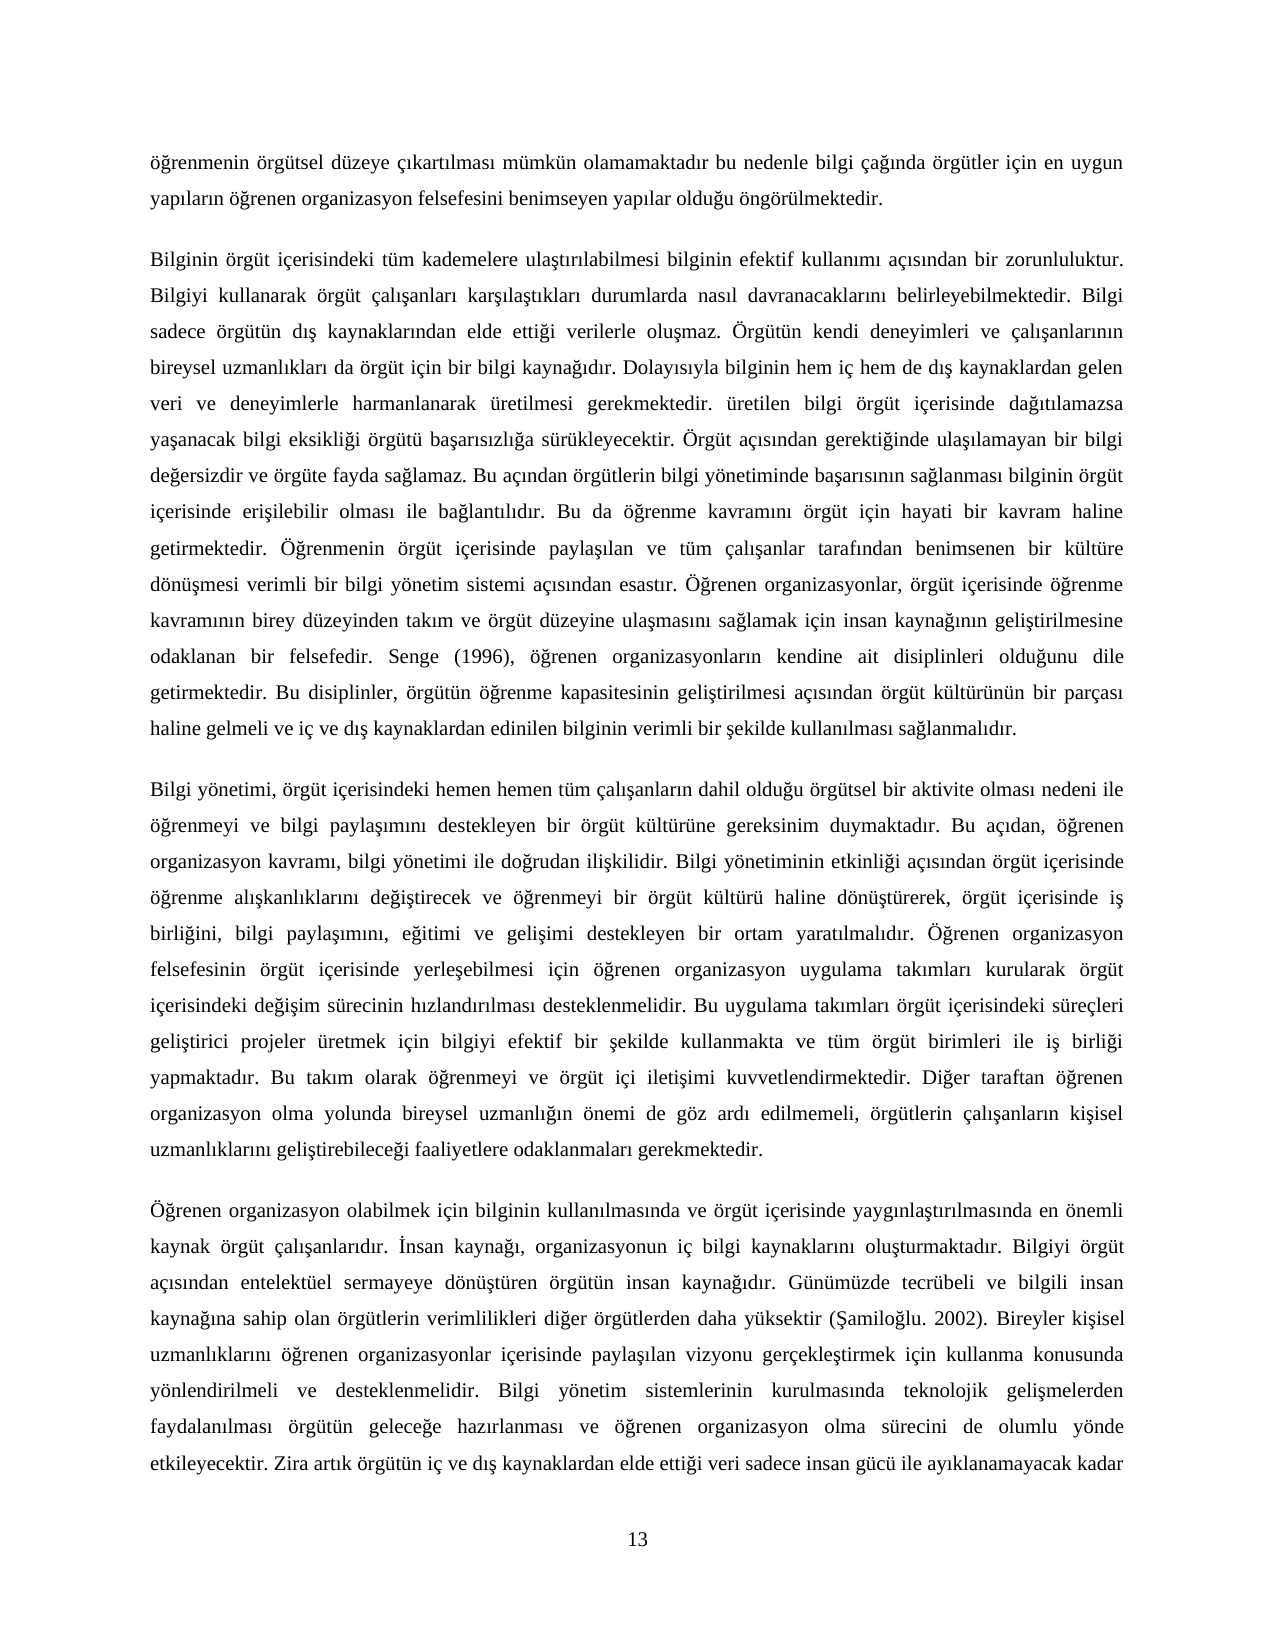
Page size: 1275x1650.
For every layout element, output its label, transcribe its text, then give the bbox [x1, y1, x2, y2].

text Bilginin örgüt içerisindeki tüm kademelere ulaştırılabilmesi bilginin efektif kullanımı açısından bir zorunluluktur. Bilgiyi kullanarak örgüt çalışanları karşılaştıkları durumlarda nasıl davranacaklarını belirleyebilmektedir. Bilgi sadece örgütün dış kaynaklarından elde ettiği verilerle oluşmaz. Örgütün kendi deneyimleri ve çalışanlarının bireysel uzmanlıkları da örgüt için bir bilgi kaynağıdır. Dolayısıyla bilginin hem iç hem de dış kaynaklardan gelen veri ve deneyimlerle harmanlanarak üretilmesi gerekmektedir. üretilen bilgi örgüt içerisinde dağıtılamazsa yaşanacak bilgi eksikliği örgütü başarısızlığa sürükleyecektir. Örgüt açısından gerektiğinde ulaşılamayan bir bilgi değersizdir ve örgüte fayda sağlamaz. Bu açından örgütlerin bilgi yönetiminde başarısının sağlanması bilginin örgüt içerisinde erişilebilir olması ile bağlantılıdır. Bu da öğrenme kavramını örgüt için hayati bir kavram haline getirmektedir. Öğrenmenin örgüt içerisinde paylaşılan ve tüm çalışanlar tarafından benimsenen bir kültüre dönüşmesi verimli bir bilgi yönetim sistemi açısından esastır. Öğrenen organizasyonlar, örgüt içerisinde öğrenme kavramının birey düzeyinden takım ve örgüt düzeyine ulaşmasını sağlamak için insan kaynağının geliştirilmesine odaklanan bir felsefedir. Senge (1996), öğrenen organizasyonların kendine ait disiplinleri olduğunu dile getirmektedir. Bu disiplinler, örgütün öğrenme kapasitesinin geliştirilmesi açısından örgüt kültürünün bir parçası haline gelmeli ve iç ve dış kaynaklardan edinilen bilginin verimli bir şekilde kullanılması sağlanmalıdır. [150, 247, 1125, 740]
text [150, 1198, 1125, 1474]
text Bilgi yönetimi, örgüt içerisindeki hemen hemen tüm çalışanların dahil olduğu örgütsel bir aktivite olması nedeni ile öğrenmeyi ve bilgi paylaşımını destekleyen bir örgüt kültürüne gereksinim duymaktadır. Bu açıdan, öğrenen organizasyon kavramı, bilgi yönetimi ile doğrudan ilişkilidir. Bilgi yönetiminin etkinliği açısından örgüt içerisinde öğrenme alışkanlıklarını değiştirecek ve öğrenmeyi bir örgüt kültürü haline dönüştürerek, örgüt içerisinde iş birliğini, bilgi paylaşımını, eğitimi ve gelişimi destekleyen bir ortam yaratılmalıdır. Öğrenen organizasyon felsefesinin örgüt içerisinde yerleşebilmesi için öğrenen organizasyon uygulama takımları kurularak örgüt içerisindeki değişim sürecinin hızlandırılması desteklenmelidir. Bu uygulama takımları örgüt içerisindeki süreçleri geliştirici projeler üretmek için bilgiyi efektif bir şekilde kullanmakta ve tüm örgüt birimleri ile iş birliği yapmaktadır. Bu takım olarak öğrenmeyi ve örgüt içi iletişimi kuvvetlendirmektedir. Diğer taraftan öğrenen organizasyon olma yolunda bireysel uzmanlığın önemi de göz ardı edilmemeli, örgütlerin çalışanların kişisel uzmanlıklarını geliştirebileceği faaliyetlere odaklanmaları gerekmektedir. [150, 777, 1125, 1161]
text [150, 150, 1125, 210]
